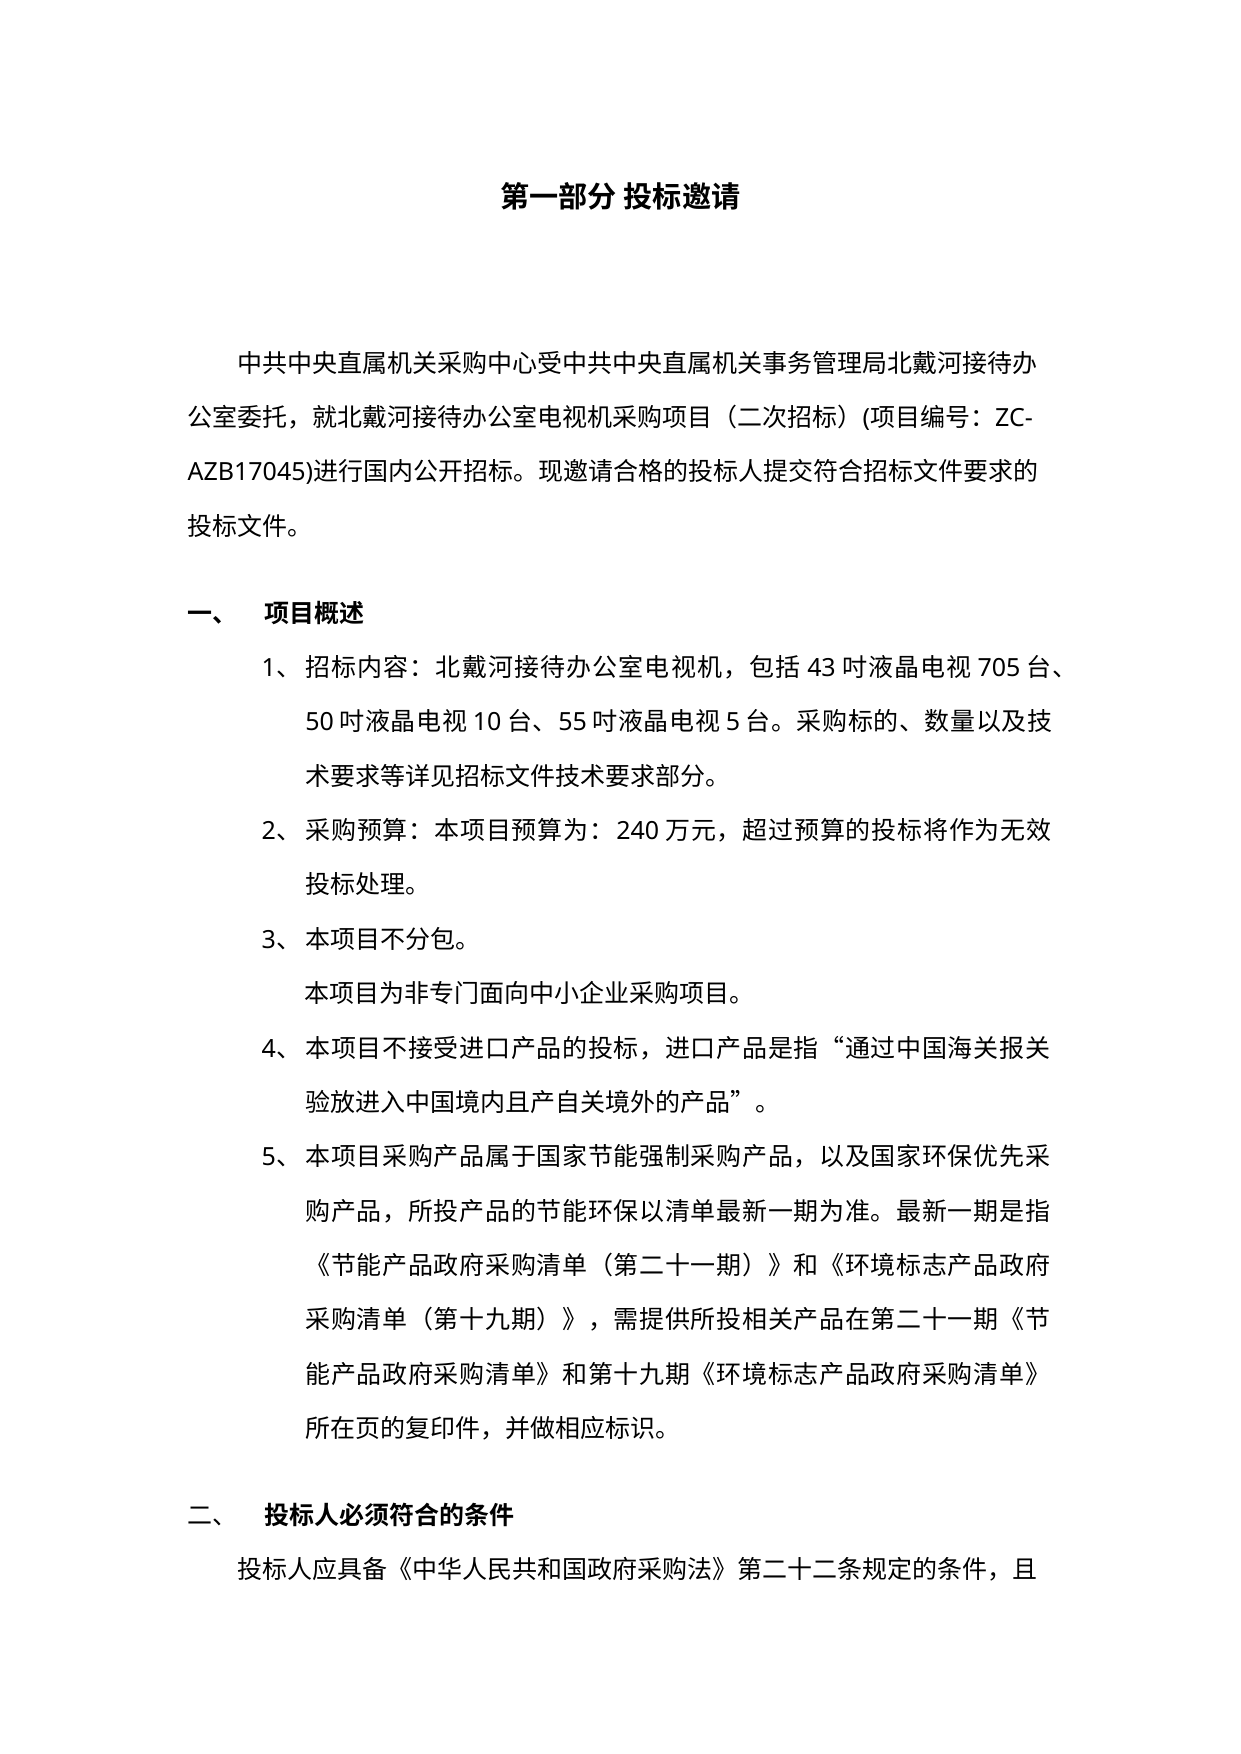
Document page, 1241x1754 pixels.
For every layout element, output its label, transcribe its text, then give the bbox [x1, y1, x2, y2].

text 本项目为非专门面向中小企业采购项目。 [304, 974, 1053, 1010]
list 本项目采购产品属于国家节能强制采购产品，以及国家环保优先采购产品，所投产品的节能环保以清单最新一期为准。最新一期是指《节能产品政府采购清单（第二十一期）》和《环境标志产品政府采购清单（第十九期）》，需提供所投相关产品在第二十一期《节能产品政府采购清单》和第十九期《环境标志产品政府采购清单》所在页的复印件，并做相应标识。 [261, 1137, 1053, 1445]
list 招标内容：北戴河接待办公室电视机，包括43吋液晶电视705台、50吋液晶电视10台、55吋液晶电视5台。采购标的、数量以及技术要求等详见招标文件技术要求部分。 [261, 647, 1053, 792]
list 本项目不接受进口产品的投标，进口产品是指“通过中国海关报关验放进入中国境内且产自关境外的产品”。 [261, 1028, 1053, 1119]
list 投标人必须符合的条件 [187, 1496, 1053, 1532]
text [187, 1550, 1053, 1586]
text 中共中央直属机关采购中心受中共中央直属机关事务管理局北戴河接待办公室委托，就北戴河接待办公室电视机采购项目（二次招标）(项目编号：ZC-AZB17045)进行国内公开招标。现邀请合格的投标人提交符合招标文件要求的投标文件。 [187, 343, 1053, 542]
list 项目概述 [187, 593, 1053, 629]
list 本项目不分包。 [261, 919, 1053, 956]
list 采购预算：本项目预算为：240万元，超过预算的投标将作为无效投标处理。 [261, 811, 1053, 901]
text 第一部分 投标邀请 [187, 162, 1053, 227]
